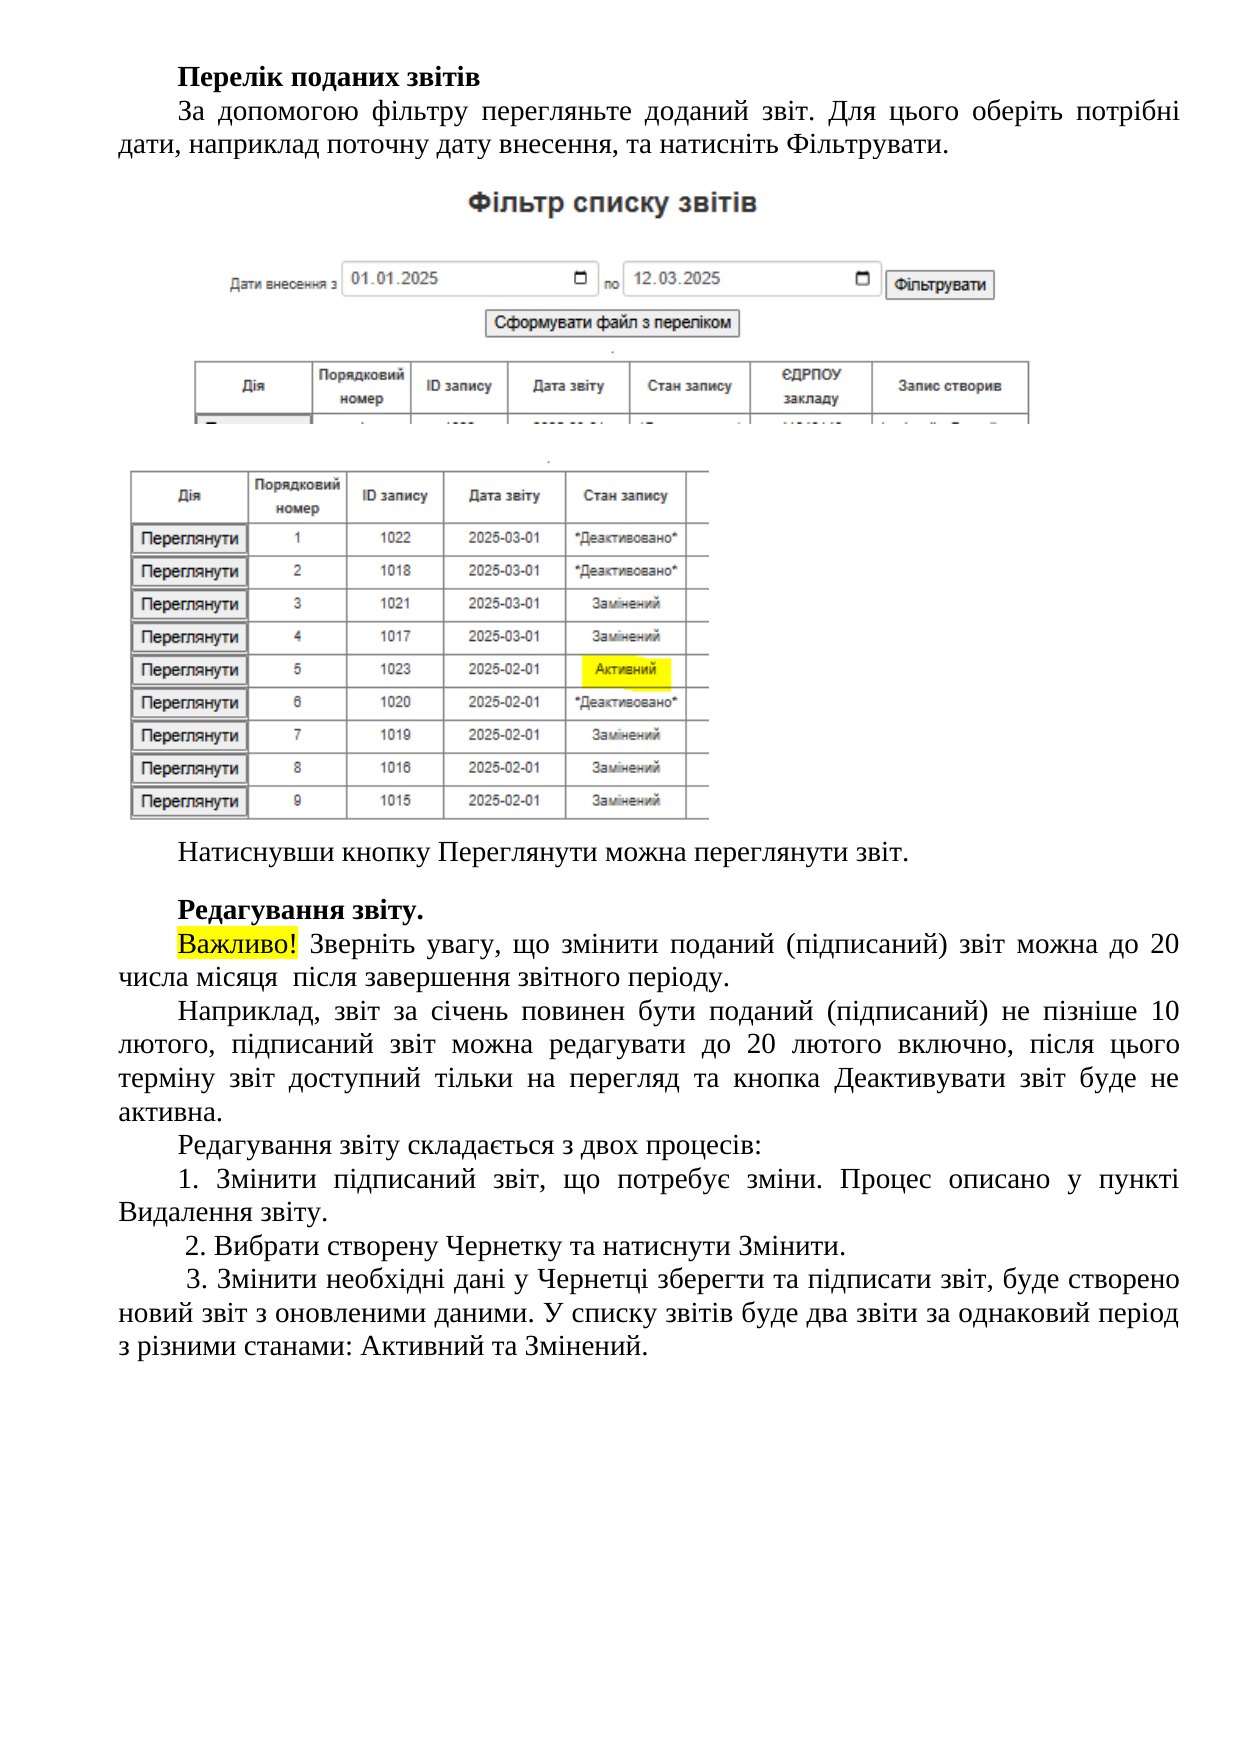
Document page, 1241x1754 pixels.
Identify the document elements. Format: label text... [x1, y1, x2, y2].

text Натиснувши кнопку Переглянути можна переглянути звіт. [118, 834, 1181, 867]
text За допомогою фільтру перегляньте доданий звіт. Для цього оберіть потрібні дати, наприклад поточну дату внесення, та натисніть Фільтрувати. [118, 93, 1181, 160]
subtitle Перелік поданих звітів [118, 59, 1181, 93]
picture [118, 457, 709, 834]
text Редагування звіту складається з двох процесів: [118, 1127, 1181, 1161]
text 1. Змінити підписаний звіт, що потребує зміни. Процес описано у пункті Видалення звіту. [118, 1161, 1181, 1228]
subtitle Редагування звіту. [118, 892, 1181, 926]
text Важливо! Зверніть увагу, що змінити поданий (підписаний) звіт можна до 20 числа місяця після завершення звітного періоду. [118, 926, 1181, 993]
text Наприклад, звіт за січень повинен бути поданий (підписаний) не пізніше 10 лютого, підписаний звіт можна редагувати до 20 лютого включно, після цього терміну звіт доступний тільки на перегляд та кнопка Деактивувати звіт буде не активна. [118, 993, 1181, 1127]
text 3. Змінити необхідні дані у Чернетці зберегти та підписати звіт, буде створено новий звіт з оновленими даними. У списку звітів буде два звіти за однаковий період з різними станами: Активний та Змінений. [118, 1261, 1181, 1362]
text 2. Вибрати створену Чернетку та натиснути Змінити. [118, 1228, 1181, 1261]
picture [118, 159, 1103, 424]
